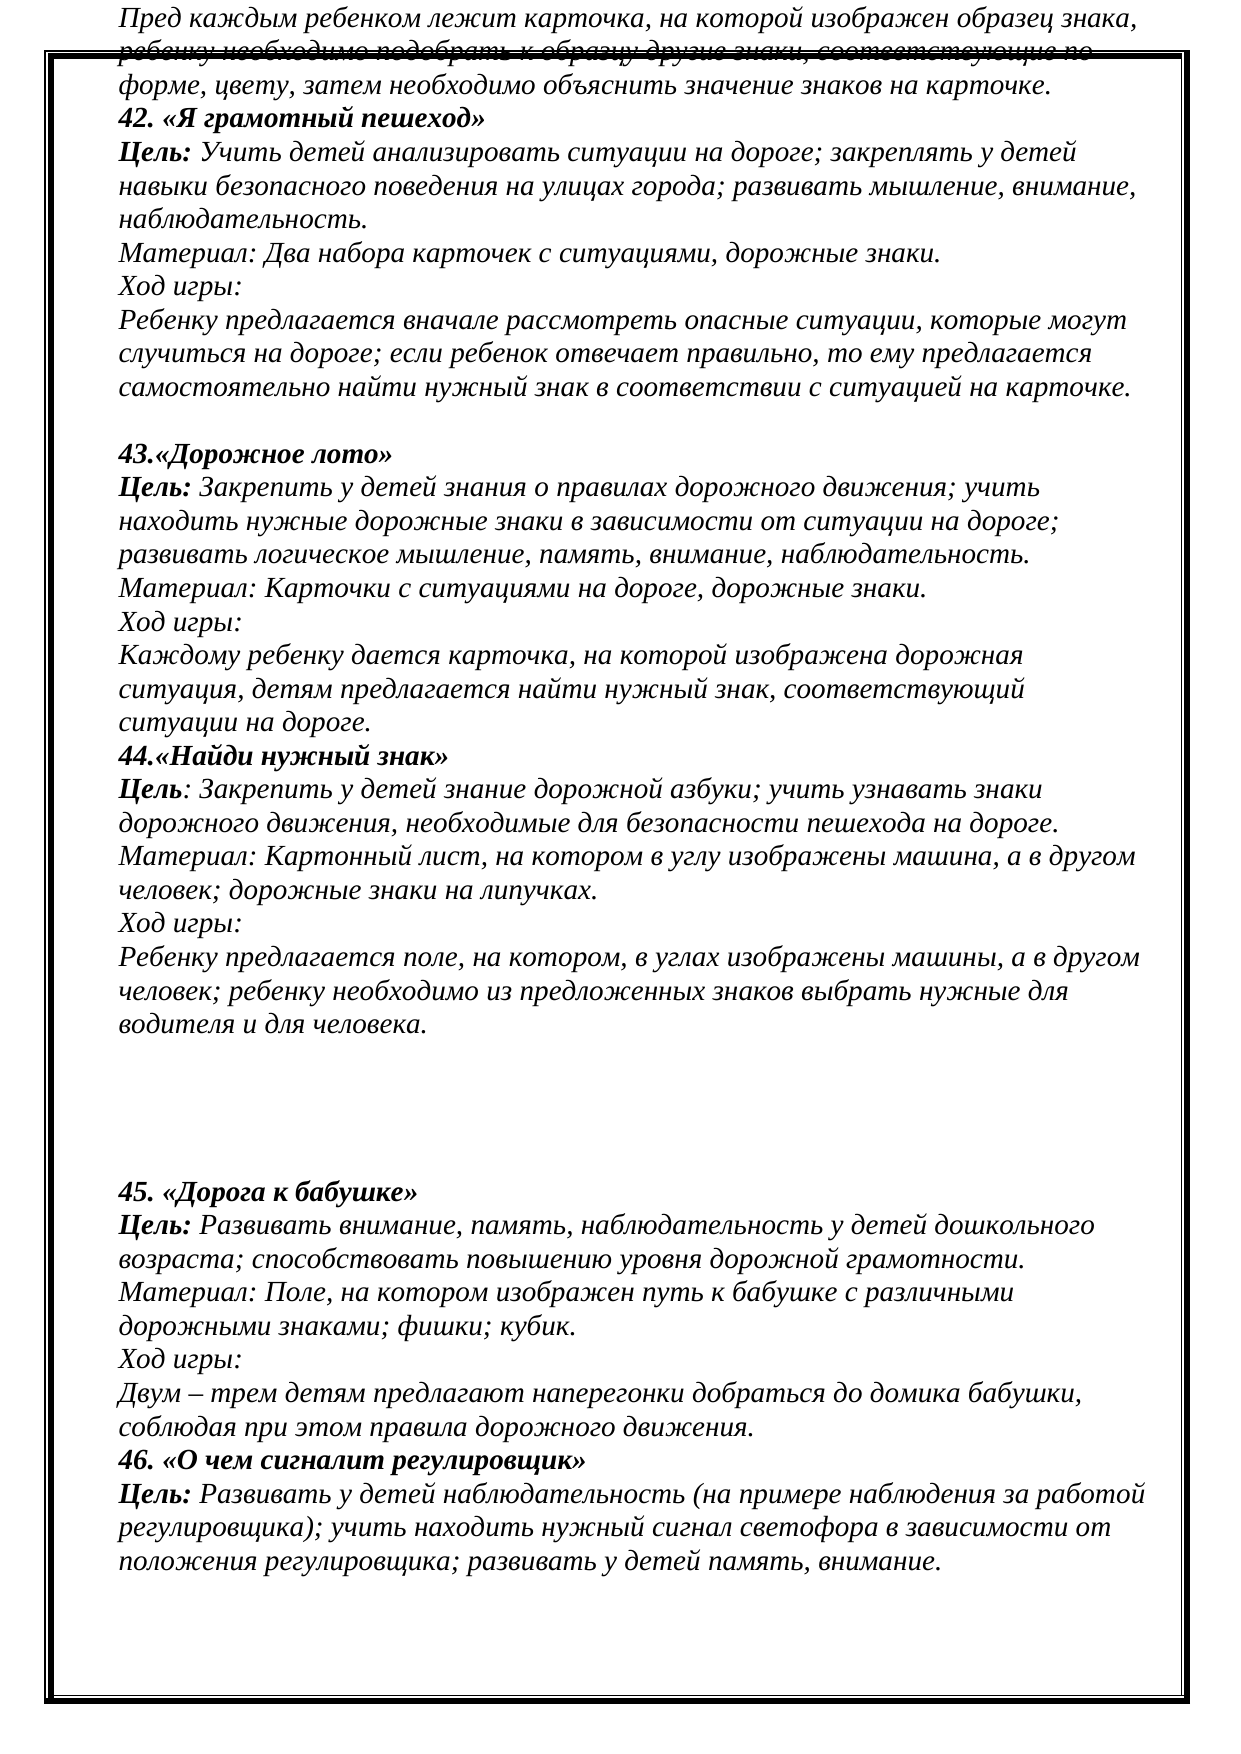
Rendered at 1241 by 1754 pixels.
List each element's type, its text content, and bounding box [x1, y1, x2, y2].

text Каждому ребенку дается карточка, на которой изображена дорожная ситуация, детям предлагается найти нужный знак, соответствующий ситуации на дороге. [118, 637, 1152, 738]
text 46. «О чем сигналит регулировщик» [118, 1442, 1152, 1476]
text Пред каждым ребенком лежит карточка, на которой изображен образец знака, ребенку необходимо подобрать к образцу другие знаки, соответствующие по форме, цвету, затем необходимо объяснить значение знаков на карточке. [118, 59, 1152, 101]
text Ход игры: [118, 906, 1152, 939]
text 43.«Дорожное лото» [118, 436, 1152, 469]
text Материал: Карточки с ситуациями на дороге, дорожные знаки. [118, 570, 1152, 604]
text Двум – трем детям предлагают наперегонки добраться до домика бабушки, соблюдая при этом правила дорожного движения. [118, 1375, 1152, 1442]
text Материал: Картонный лист, на котором в углу изображены машина, а в другом человек; дорожные знаки на липучках. [118, 838, 1152, 906]
text Пред каждым ребенком лежит карточка, на которой изображен образец знака, ребенку необходимо подобрать к образцу другие знаки, соответствующие по форме, цвету, затем необходимо объяснить значение знаков на карточке. [118, 0, 1152, 50]
text 45. «Дорога к бабушке» [118, 1174, 1152, 1207]
text Ход игры: [118, 604, 1152, 637]
text Материал: Два набора карточек с ситуациями, дорожные знаки. [118, 235, 1152, 268]
text Цель: Учить детей анализировать ситуации на дороге; закреплять у детей навыки безопасного поведения на улицах города; развивать мышление, внимание, наблюдательность. [118, 134, 1152, 235]
text Ход игры: [118, 1342, 1152, 1375]
text 42. «Я грамотный пешеход» [118, 101, 1152, 134]
text Ребенку предлагается поле, на котором, в углах изображены машины, а в другом человек; ребенку необходимо из предложенных знаков выбрать нужные для водителя и для человека. [118, 939, 1152, 1040]
text Ход игры: [118, 268, 1152, 302]
text Материал: Поле, на котором изображен путь к бабушке с различными дорожными знаками; фишки; кубик. [118, 1274, 1152, 1342]
text Цель: Развивать у детей наблюдательность (на примере наблюдения за работой регулировщика); учить находить нужный сигнал светофора в зависимости от положения регулировщика; развивать у детей память, внимание. [118, 1476, 1152, 1576]
text 44.«Найди нужный знак» [118, 738, 1152, 771]
text Цель: Закрепить у детей знания о правилах дорожного движения; учить находить нужные дорожные знаки в зависимости от ситуации на дороге; развивать логическое мышление, память, внимание, наблюдательность. [118, 469, 1152, 570]
text Цель: Закрепить у детей знание дорожной азбуки; учить узнавать знаки дорожного движения, необходимые для безопасности пешехода на дороге. [118, 771, 1152, 838]
text Ребенку предлагается вначале рассмотреть опасные ситуации, которые могут случиться на дороге; если ребенок отвечает правильно, то ему предлагается самостоятельно найти нужный знак в соответствии с ситуацией на карточке. [118, 302, 1152, 402]
text Цель: Развивать внимание, память, наблюдательность у детей дошкольного возраста; способствовать повышению уровня дорожной грамотности. [118, 1207, 1152, 1274]
